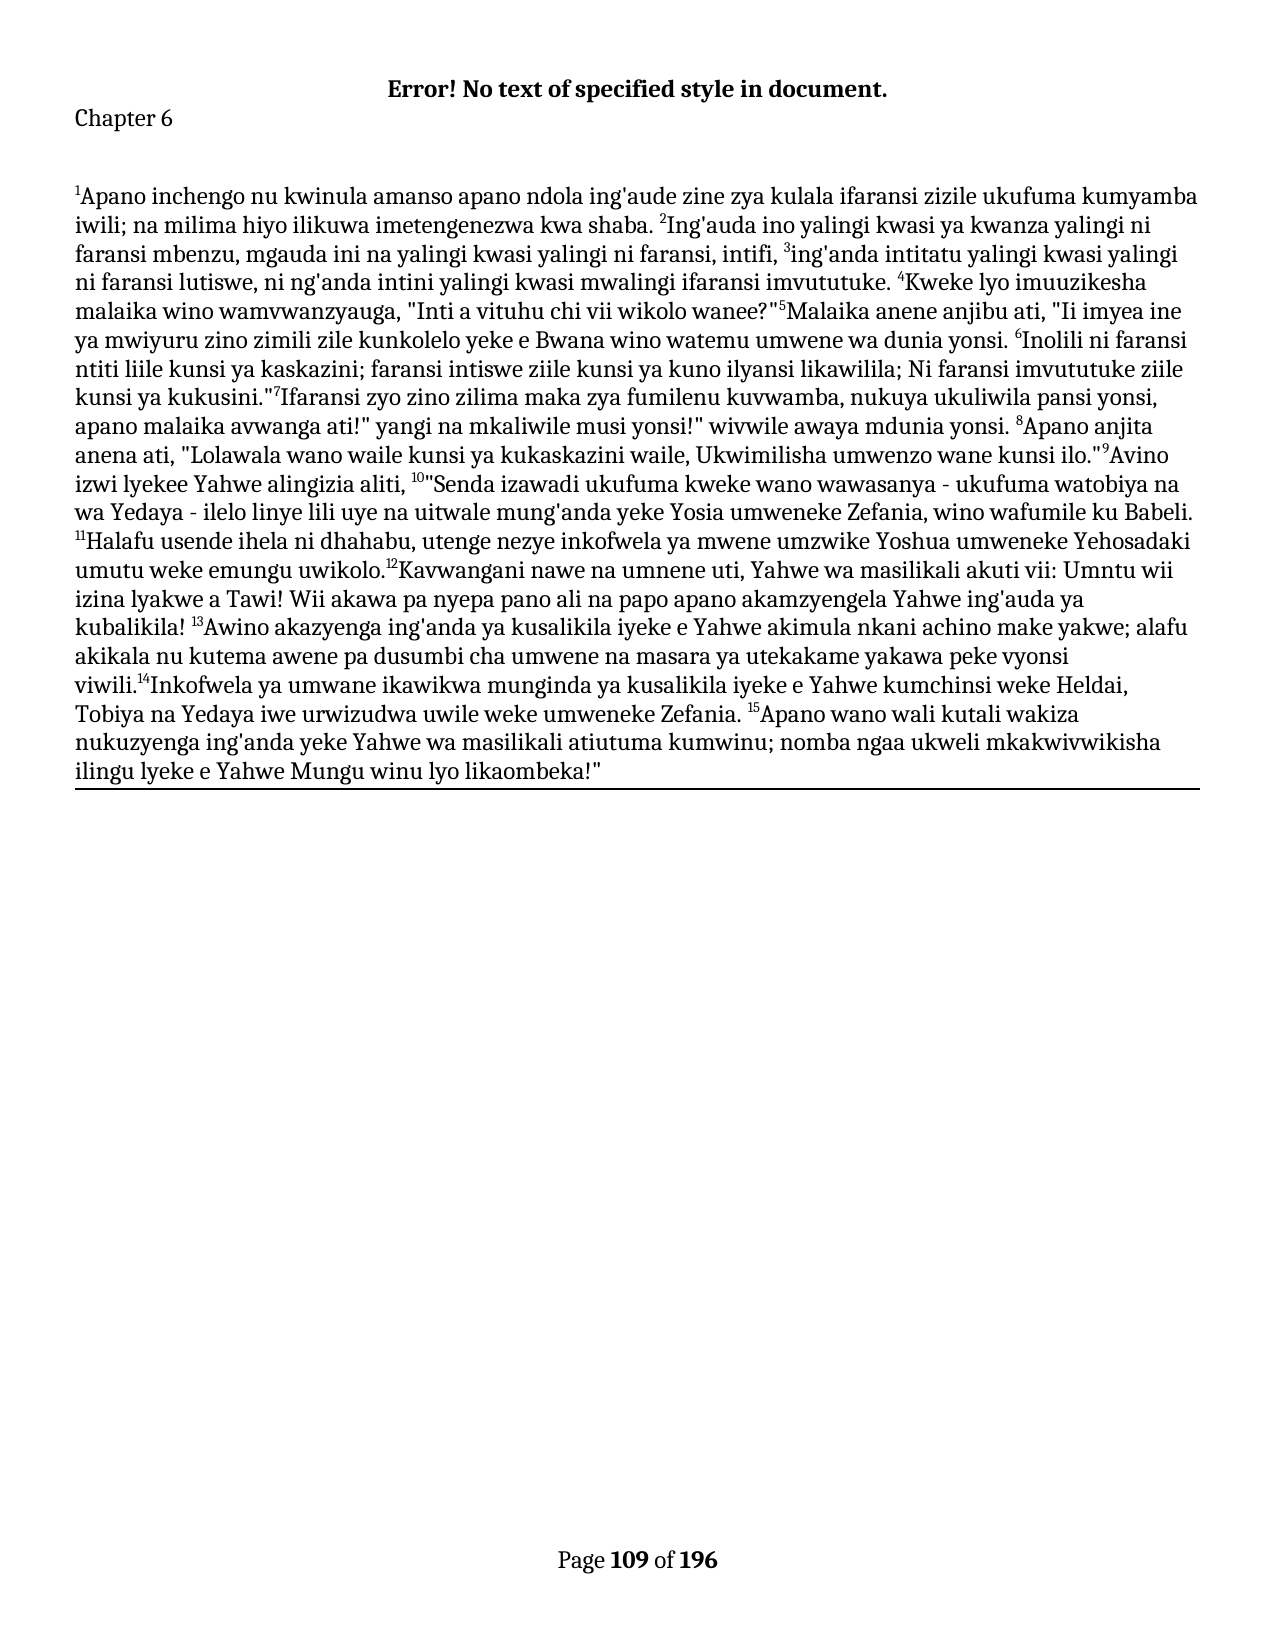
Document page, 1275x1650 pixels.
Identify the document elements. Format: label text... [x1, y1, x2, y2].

text 1Apano inchengo nu kwinula amanso apano ndola ing'aude zine zya kulala ifaransi zizile ukufuma kumyamba iwili; na milima hiyo ilikuwa imetengenezwa kwa shaba. 2Ing'auda ino yalingi kwasi ya kwanza yalingi ni faransi mbenzu, mgauda ini na yalingi kwasi yalingi ni faransi, intifi, 3ing'anda intitatu yalingi kwasi yalingi ni faransi lutiswe, ni ng'anda intini yalingi kwasi mwalingi ifaransi imvututuke. 4Kweke lyo imuuzikesha malaika wino wamvwanzyauga, "Inti a vituhu chi vii wikolo wanee?"5Malaika anene anjibu ati, "Ii imyea ine ya mwiyuru zino zimili zile kunkolelo yeke e Bwana wino watemu umwene wa dunia yonsi. 6Inolili ni faransi ntiti liile kunsi ya kaskazini; faransi intiswe ziile kunsi ya kuno ilyansi likawilila; Ni faransi imvututuke ziile kunsi ya kukusini."7Ifaransi zyo zino zilima maka zya fumilenu kuvwamba, nukuya ukuliwila pansi yonsi, apano malaika avwanga ati!" yangi na mkaliwile musi yonsi!" wivwile awaya mdunia yonsi. 8Apano anjita anena ati, "Lolawala wano waile kunsi ya kukaskazini waile, Ukwimilisha umwenzo wane kunsi ilo."9Avino izwi lyekee Yahwe alingizia aliti, 10"Senda izawadi ukufuma kweke wano wawasanya - ukufuma watobiya na wa Yedaya - ilelo linye lili uye na uitwale mung'anda yeke Yosia umweneke Zefania, wino wafumile ku Babeli. 11Halafu usende ihela ni dhahabu, utenge nezye inkofwela ya mwene umzwike Yoshua umweneke Yehosadaki umutu weke emungu uwikolo.12Kavwangani nawe na umnene uti, Yahwe wa masilikali akuti vii: Umntu wii izina lyakwe a Tawi! Wii akawa pa nyepa pano ali na papo apano akamzyengela Yahwe ing'auda ya kubalikila! 13Awino akazyenga ing'anda ya kusalikila iyeke e Yahwe akimula nkani achino make yakwe; alafu akikala nu kutema awene pa dusumbi cha umwene na masara ya utekakame yakawa peke vyonsi viwili.14Inkofwela ya umwane ikawikwa munginda ya kusalikila iyeke e Yahwe kumchinsi weke Heldai, Tobiya na Yedaya iwe urwizudwa uwile weke umweneke Zefania. 15Apano wano wali kutali wakiza nukuzyenga ing'anda yeke Yahwe wa masilikali atiutuma kumwinu; nomba ngaa ukweli mkakwivwikisha ilingu lyeke e Yahwe Mungu winu lyo likaombeka!" [75, 182, 1200, 788]
text Chapter 6 [75, 104, 1200, 161]
